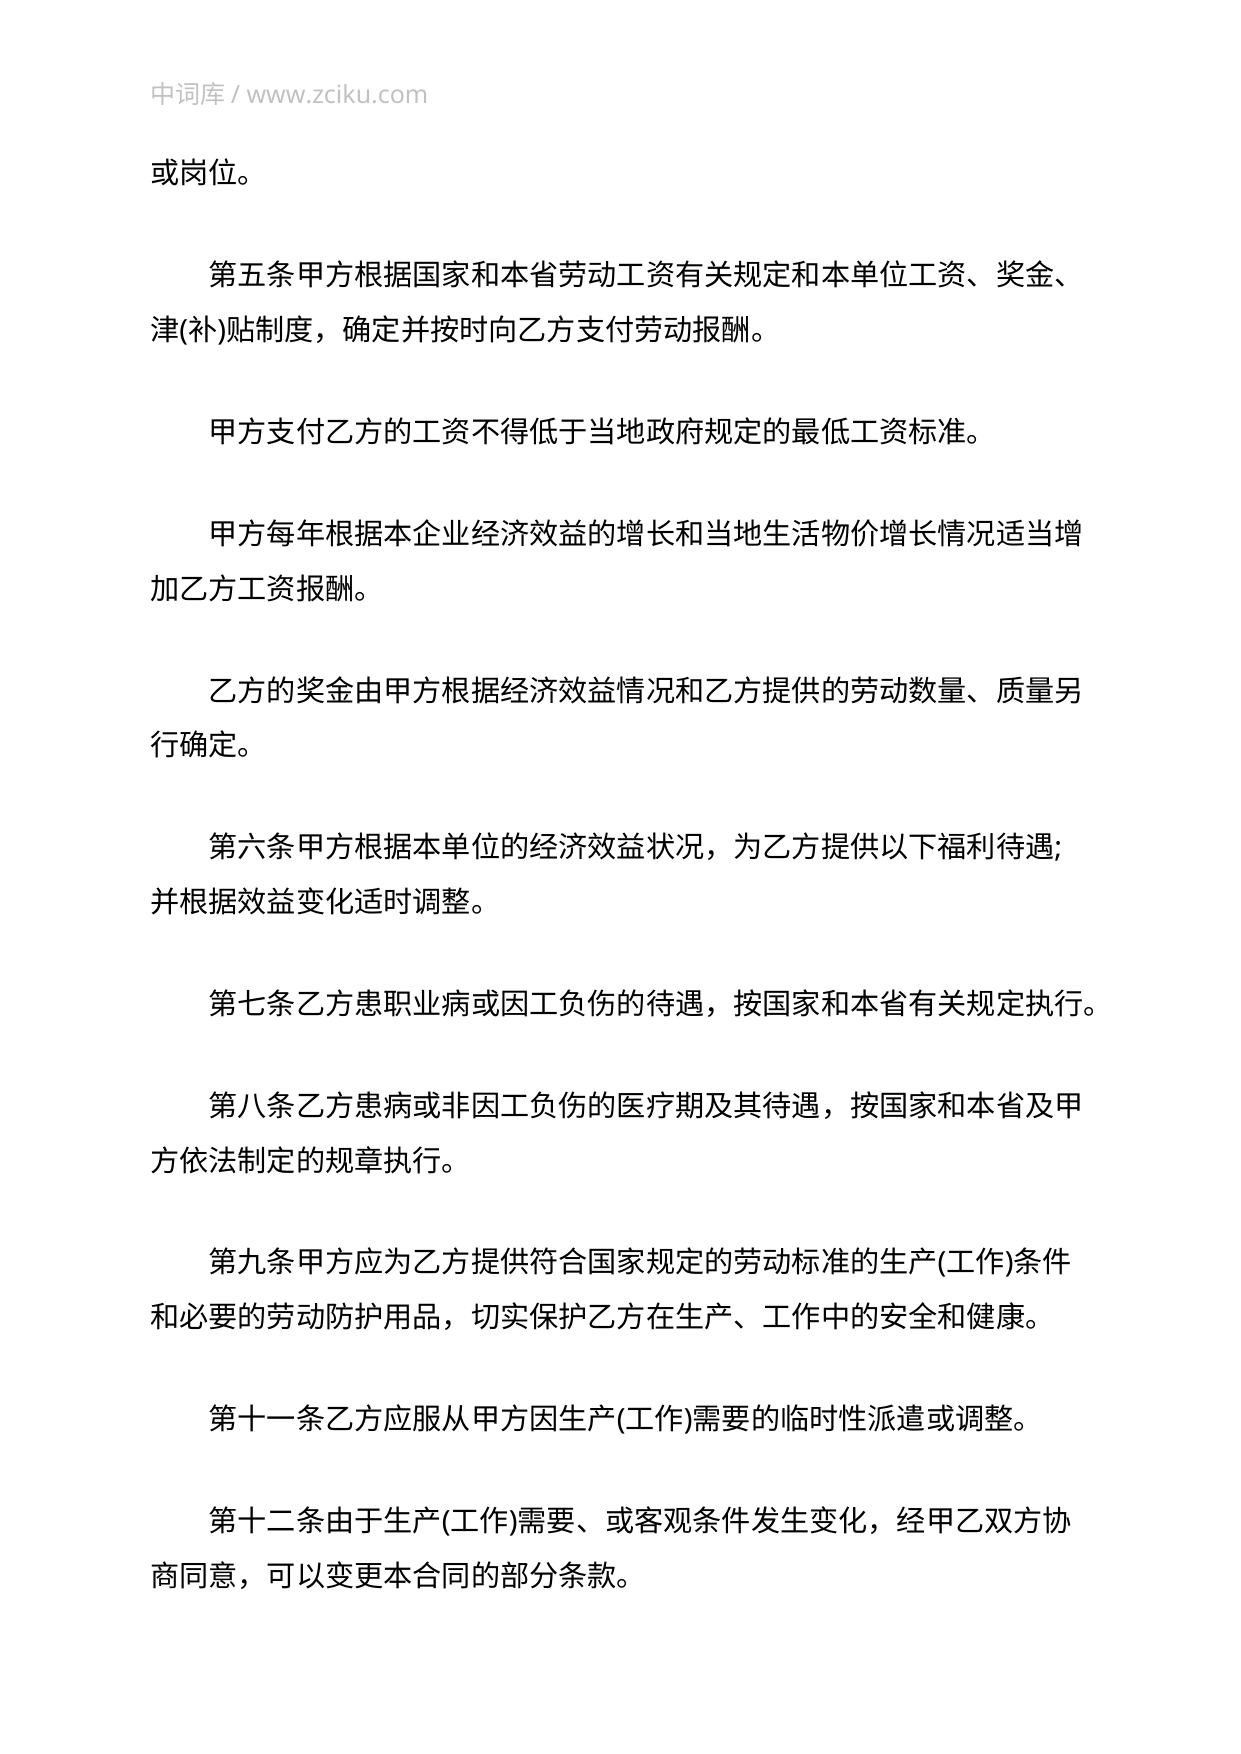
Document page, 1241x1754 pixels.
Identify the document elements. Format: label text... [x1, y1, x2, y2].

text 甲方每年根据本企业经济效益的增长和当地生活物价增长情况适当增加乙方工资报酬。 [150, 510, 1090, 608]
text 第八条乙方患病或非因工负伤的医疗期及其待遇，按国家和本省及甲方依法制定的规章执行。 [150, 1082, 1090, 1179]
text 第九条甲方应为乙方提供符合国家规定的劳动标准的生产(工作)条件和必要的劳动防护用品，切实保护乙方在生产、工作中的安全和健康。 [150, 1239, 1090, 1336]
text 甲方支付乙方的工资不得低于当地政府规定的最低工资标准。 [150, 409, 1090, 451]
text 第五条甲方根据国家和本省劳动工资有关规定和本单位工资、奖金、津(补)贴制度，确定并按时向乙方支付劳动报酬。 [150, 252, 1090, 349]
text 第七条乙方患职业病或因工负伤的待遇，按国家和本省有关规定执行。 [150, 981, 1090, 1023]
text 乙方的奖金由甲方根据经济效益情况和乙方提供的劳动数量、质量另行确定。 [150, 667, 1090, 764]
text 第十二条由于生产(工作)需要、或客观条件发生变化，经甲乙双方协商同意，可以变更本合同的部分条款。 [150, 1498, 1090, 1595]
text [150, 150, 1090, 192]
text 第十一条乙方应服从甲方因生产(工作)需要的临时性派遣或调整。 [150, 1396, 1090, 1438]
text 第六条甲方根据本单位的经济效益状况，为乙方提供以下福利待遇;并根据效益变化适时调整。 [150, 824, 1090, 921]
